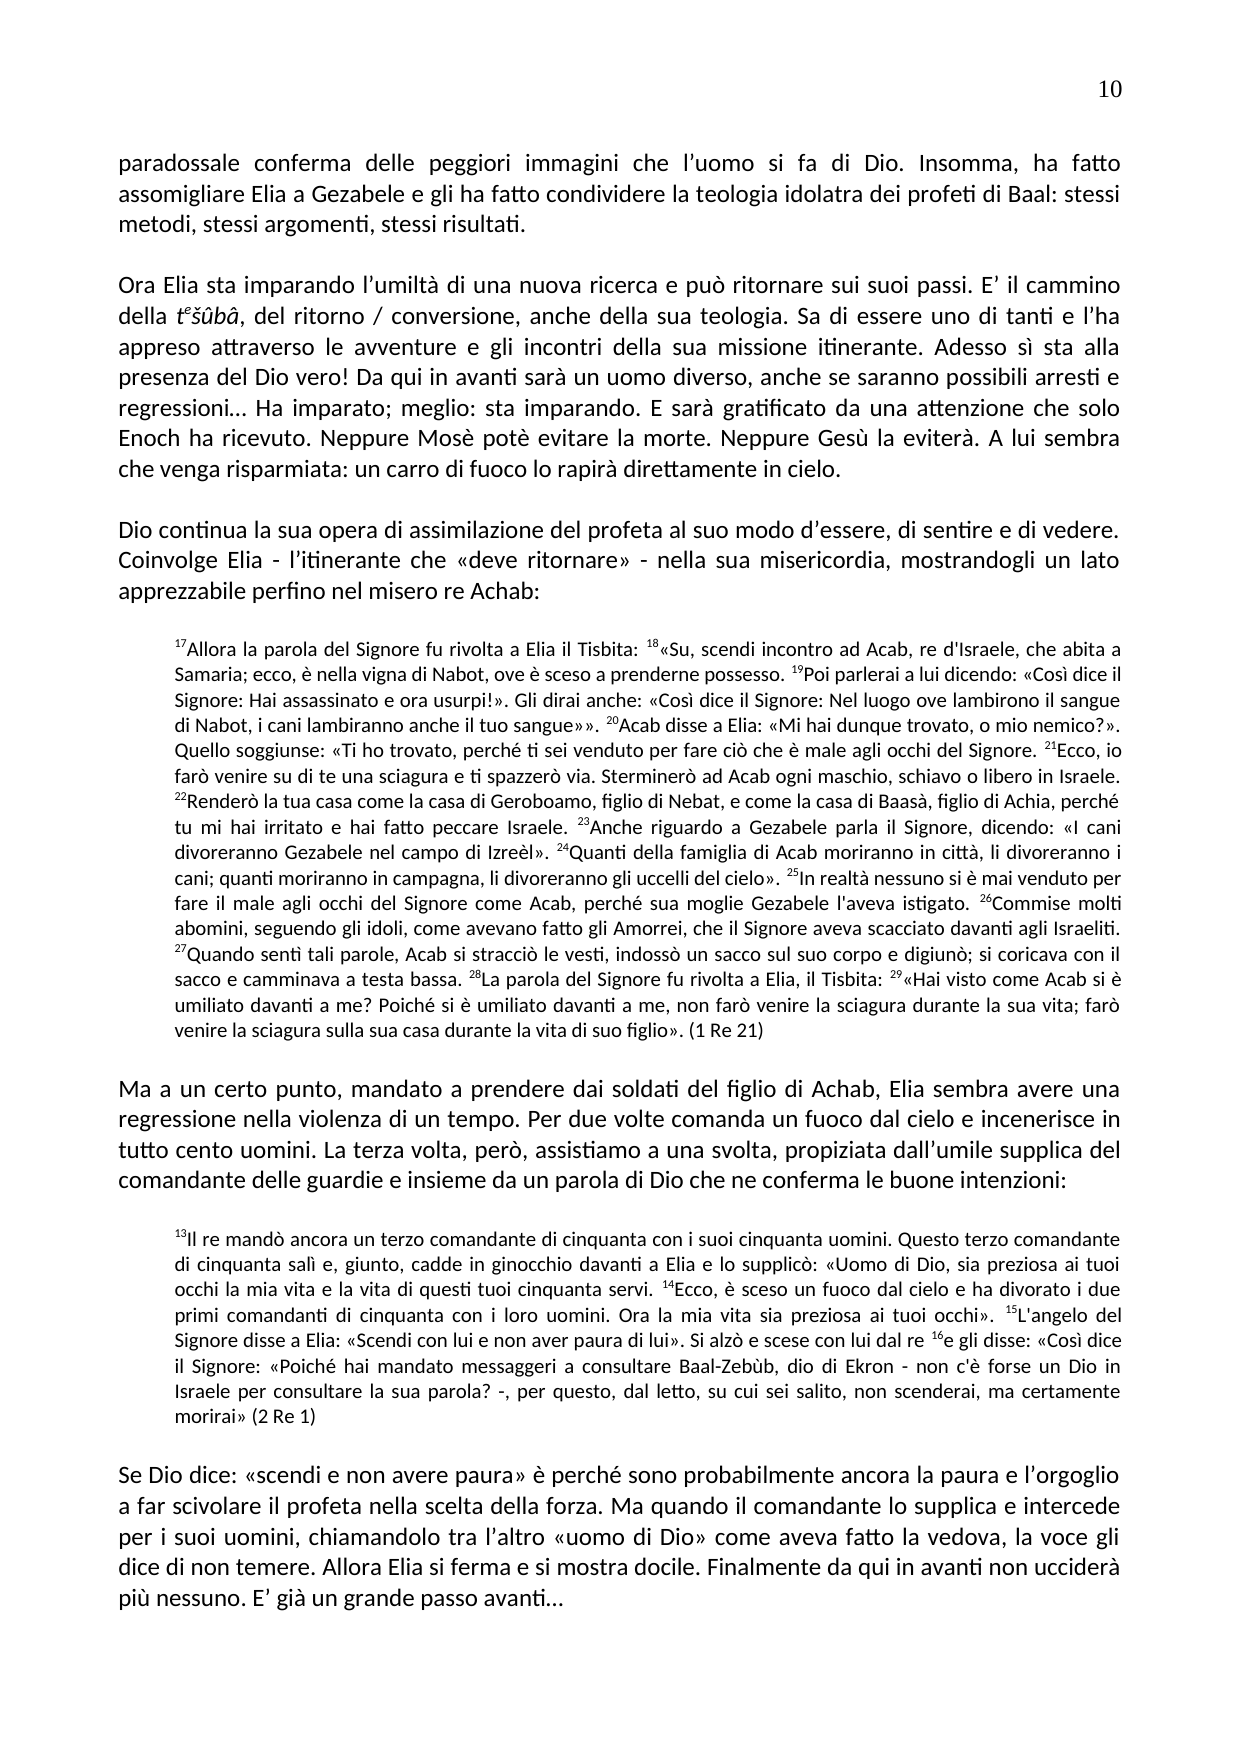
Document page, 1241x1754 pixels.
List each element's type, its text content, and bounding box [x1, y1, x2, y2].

text Dio continua la sua opera di assimilazione del profeta al suo modo d’essere, di sentire e di vedere. Coinvolge Elia - l’itinerante che «deve ritornare» - nella sua misericordia, mostrandogli un lato apprezzabile perfino nel misero re Achab: [118, 514, 1122, 605]
text Ora Elia sta imparando l’umiltà di una nuova ricerca e può ritornare sui suoi passi. E’ il cammino della tešûbâ, del ritorno / conversione, anche della sua teologia. Sa di essere uno di tanti e l’ha appreso attraverso le avventure e gli incontri della sua missione itinerante. Adesso sì sta alla presenza del Dio vero! Da qui in avanti sarà un uomo diverso, anche se saranno possibili arresti e regressioni… Ha imparato; meglio: sta imparando. E sarà gratificato da una attenzione che solo Enoch ha ricevuto. Neppure Mosè potè evitare la morte. Neppure Gesù la eviterà. A lui sembra che venga risparmiata: un carro di fuoco lo rapirà direttamente in cielo. [118, 270, 1122, 483]
text Ma a un certo punto, mandato a prendere dai soldati del figlio di Achab, Elia sembra avere una regressione nella violenza di un tempo. Per due volte comanda un fuoco dal cielo e incenerisce in tutto cento uomini. La terza volta, però, assistiamo a una svolta, propiziata dall’umile supplica del comandante delle guardie e insieme da un parola di Dio che ne conferma le buone intenzioni: [118, 1073, 1122, 1195]
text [118, 148, 1122, 239]
text Se Dio dice: «scendi e non avere paura» è perché sono probabilmente ancora la paura e l’orgoglio a far scivolare il profeta nella scelta della forza. Ma quando il comandante lo supplica e intercede per i suoi uomini, chiamandolo tra l’altro «uomo di Dio» come aveva fatto la vedova, la voce gli dice di non temere. Allora Elia si ferma e si mostra docile. Finalmente da qui in avanti non ucciderà più nessuno. E’ già un grande passo avanti… [118, 1459, 1122, 1612]
text 13Il re mandò ancora un terzo comandante di cinquanta con i suoi cinquanta uomini. Questo terzo comandante di cinquanta salì e, giunto, cadde in ginocchio davanti a Elia e lo supplicò: «Uomo di Dio, sia preziosa ai tuoi occhi la mia vita e la vita di questi tuoi cinquanta servi. 14Ecco, è sceso un fuoco dal cielo e ha divorato i due primi comandanti di cinquanta con i loro uomini. Ora la mia vita sia preziosa ai tuoi occhi». 15L'angelo del Signore disse a Elia: «Scendi con lui e non aver paura di lui». Si alzò e scese con lui dal re 16e gli disse: «Così dice il Signore: «Poiché hai mandato messaggeri a consultare Baal-Zebùb, dio di Ekron - non c'è forse un Dio in Israele per consultare la sua parola? -, per questo, dal letto, su cui sei salito, non scenderai, ma certamente morirai» (2 Re 1) [174, 1226, 1122, 1429]
text 17Allora la parola del Signore fu rivolta a Elia il Tisbita: 18«Su, scendi incontro ad Acab, re d'Israele, che abita a Samaria; ecco, è nella vigna di Nabot, ove è sceso a prenderne possesso. 19Poi parlerai a lui dicendo: «Così dice il Signore: Hai assassinato e ora usurpi!». Gli dirai anche: «Così dice il Signore: Nel luogo ove lambirono il sangue di Nabot, i cani lambiranno anche il tuo sangue»». 20Acab disse a Elia: «Mi hai dunque trovato, o mio nemico?». Quello soggiunse: «Ti ho trovato, perché ti sei venduto per fare ciò che è male agli occhi del Signore. 21Ecco, io farò venire su di te una sciagura e ti spazzerò via. Sterminerò ad Acab ogni maschio, schiavo o libero in Israele. 22Renderò la tua casa come la casa di Geroboamo, figlio di Nebat, e come la casa di Baasà, figlio di Achia, perché tu mi hai irritato e hai fatto peccare Israele. 23Anche riguardo a Gezabele parla il Signore, dicendo: «I cani divoreranno Gezabele nel campo di Izreèl». 24Quanti della famiglia di Acab moriranno in città, li divoreranno i cani; quanti moriranno in campagna, li divoreranno gli uccelli del cielo». 25In realtà nessuno si è mai venduto per fare il male agli occhi del Signore come Acab, perché sua moglie Gezabele l'aveva istigato. 26Commise molti abomini, seguendo gli idoli, come avevano fatto gli Amorrei, che il Signore aveva scacciato davanti agli Israeliti. 27Quando sentì tali parole, Acab si stracciò le vesti, indossò un sacco sul suo corpo e digiunò; si coricava con il sacco e camminava a testa bassa. 28La parola del Signore fu rivolta a Elia, il Tisbita: 29«Hai visto come Acab si è umiliato davanti a me? Poiché si è umiliato davanti a me, non farò venire la sciagura durante la sua vita; farò venire la sciagura sulla sua casa durante la vita di suo figlio». (1 Re 21) [174, 636, 1122, 1043]
